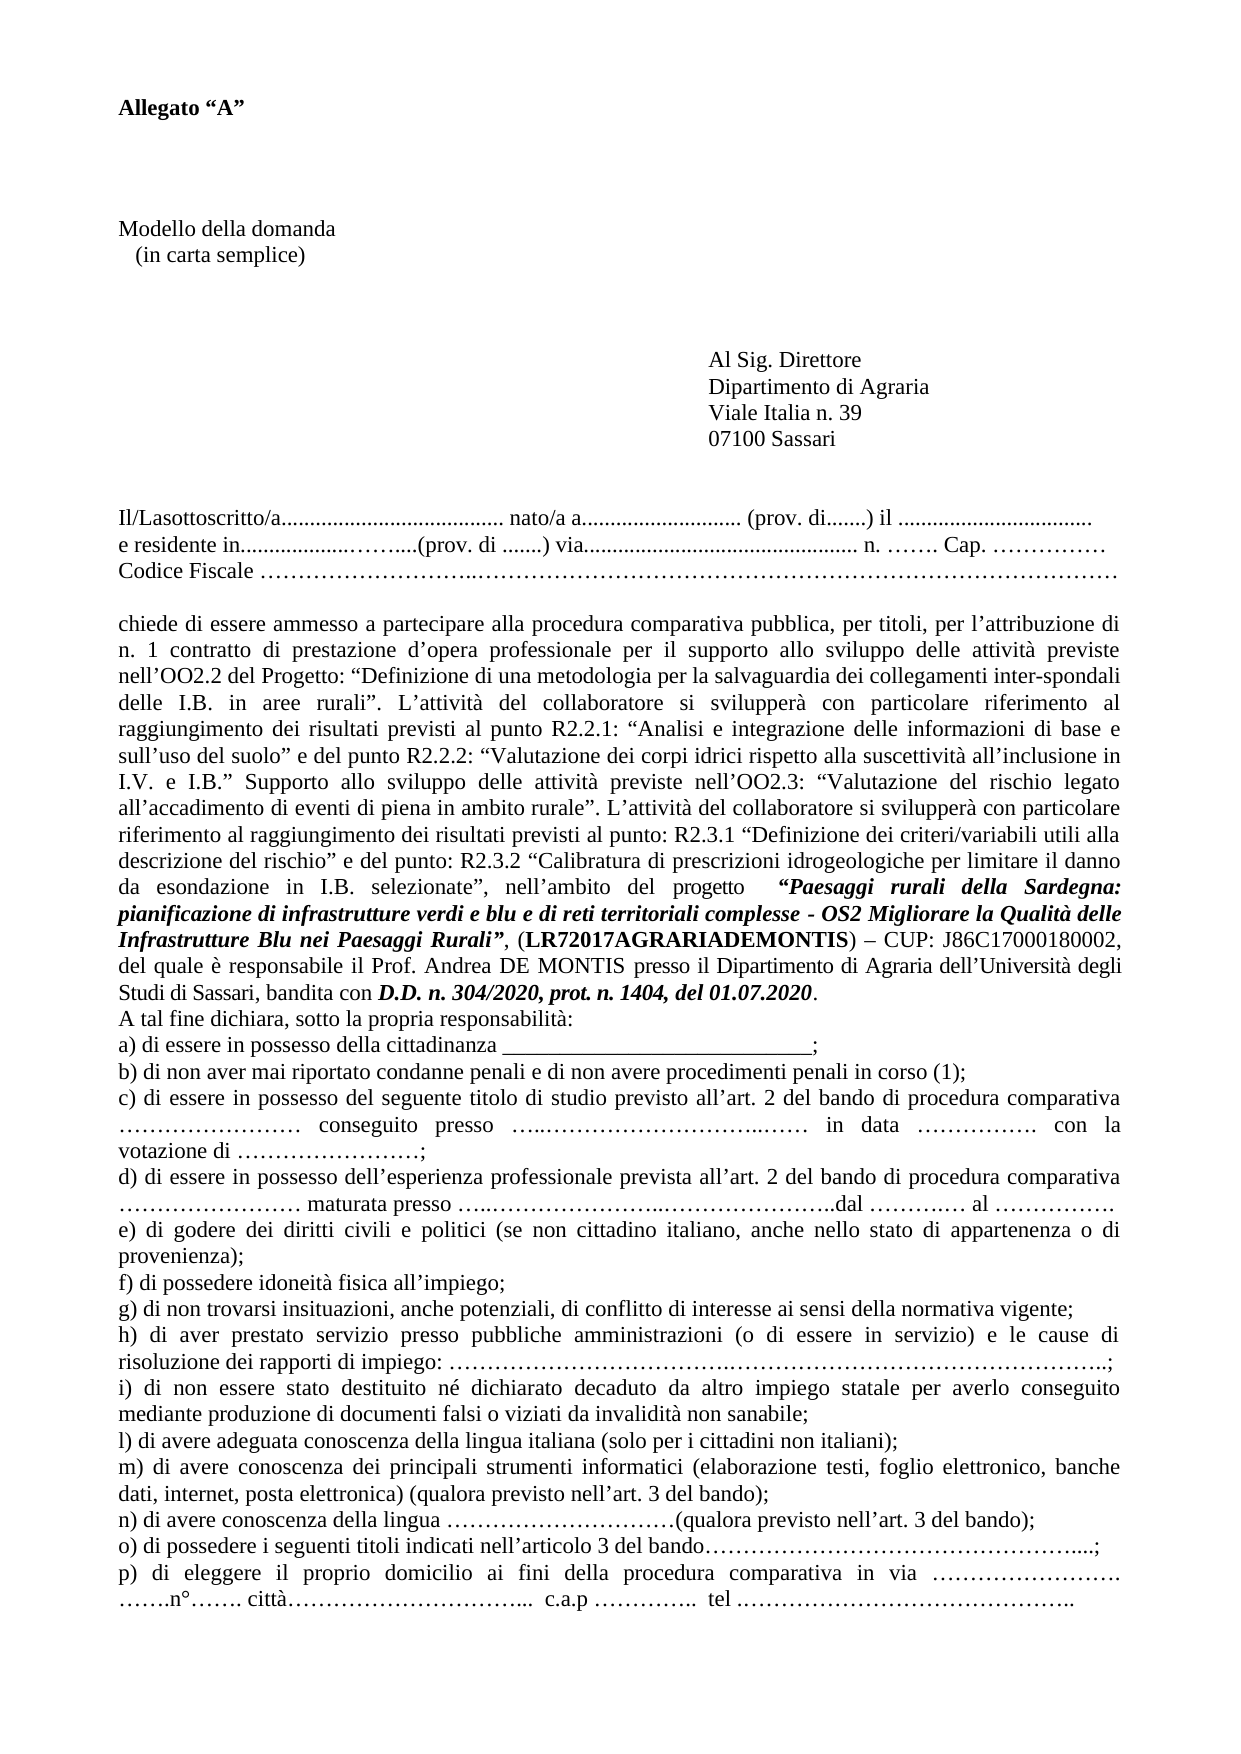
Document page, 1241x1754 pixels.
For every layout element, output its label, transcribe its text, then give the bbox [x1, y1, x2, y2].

text e) di godere dei diritti civili e politici (se non cittadino italiano, anche nello stato di appartenenza o di provenienza); [118, 1216, 1122, 1269]
text p) di eleggere il proprio domicilio ai fini della procedura comparativa in via …………………….…….n°……. città…………………………... c.a.p ………….. tel .…………………………………….. [118, 1559, 1122, 1611]
text l) di avere adeguata conoscenza della lingua italiana (solo per i cittadini non italiani); [118, 1427, 1122, 1453]
text a) di essere in possesso della cittadinanza ___________________________; [118, 1032, 1122, 1058]
text Il/Lasottoscritto/a....................................... nato/a a............................ (prov. di.......) il .................................. [118, 504, 1122, 531]
text Dipartimento di Agraria [650, 373, 1122, 399]
text Allegato “A” [118, 94, 1122, 120]
text Modello della domanda [118, 214, 1122, 241]
text c) di essere in possesso del seguente titolo di studio previsto all’art. 2 del bando di procedura comparativa …………………… conseguito presso …..………………………..…… in data ……………. con la votazione di ……………………; [118, 1084, 1122, 1163]
text 07100 Sassari [650, 425, 1122, 452]
text f) di possedere idoneità fisica all’impiego; [118, 1269, 1122, 1295]
text chiede di essere ammesso a partecipare alla procedura comparativa pubblica, per titoli, per l’attribuzione di n. 1 contratto di prestazione d’opera professionale per il supporto allo sviluppo delle attività previste nell’OO2.2 del Progetto: “Definizione di una metodologia per la salvaguardia dei collegamenti inter-spondali delle I.B. in aree rurali”. L’attività del collaboratore si svilupperà con particolare riferimento al raggiungimento dei risultati previsti al punto R2.2.1: “Analisi e integrazione delle informazioni di base e sull’uso del suolo” e del punto R2.2.2: “Valutazione dei corpi idrici rispetto alla suscettività all’inclusione in I.V. e I.B.” Supporto allo sviluppo delle attività previste nell’OO2.3: “Valutazione del rischio legato all’accadimento di eventi di piena in ambito rurale”. L’attività del collaboratore si svilupperà con particolare riferimento al raggiungimento dei risultati previsti al punto: R2.3.1 “Definizione dei criteri/variabili utili alla descrizione del rischio” e del punto: R2.3.2 “Calibratura di prescrizioni idrogeologiche per limitare il danno da esondazione in I.B. selezionate”, nell’ambito del progetto “Paesaggi rurali della Sardegna: pianificazione di infrastrutture verdi e blu e di reti territoriali complesse - OS2 Migliorare la Qualità delle Infrastrutture Blu nei Paesaggi Rurali”, (LR72017AGRARIADEMONTIS) – CUP: J86C17000180002, del quale è responsabile il Prof. Andrea DE MONTIS presso il Dipartimento di Agraria dell’Università degli Studi di Sassari, bandita con D.D. n. 304/2020, prot. n. 1404, del 01.07.2020. [118, 610, 1122, 1005]
text h) di aver prestato servizio presso pubbliche amministrazioni (o di essere in servizio) e le cause di risoluzione dei rapporti di impiego: ……………………………….…………………………………………..; [118, 1321, 1122, 1374]
text A tal fine dichiara, sotto la propria responsabilità: [118, 1005, 1122, 1032]
text m) di avere conoscenza dei principali strumenti informatici (elaborazione testi, foglio elettronico, banche dati, internet, posta elettronica) (qualora previsto nell’art. 3 del bando); [118, 1453, 1122, 1506]
text e residente in...................……....(prov. di .......) via................................................ n. ……. Cap. …………… [118, 531, 1122, 557]
text Al Sig. Direttore [679, 346, 1122, 373]
text o) di possedere i seguenti titoli indicati nell’articolo 3 del bando…………………………………………....; [118, 1532, 1122, 1559]
text (in carta semplice) [118, 241, 1122, 267]
text b) di non aver mai riportato condanne penali e di non avere procedimenti penali in corso (1); [118, 1058, 1122, 1084]
text d) di essere in possesso dell’esperienza professionale prevista all’art. 2 del bando di procedura comparativa …………………… maturata presso …..…………………..…………………..dal ……….… al ……………. [118, 1163, 1122, 1216]
text Viale Italia n. 39 [679, 399, 1122, 425]
text Codice Fiscale ………………………..………………………………………………………………………… [118, 557, 1122, 583]
text g) di non trovarsi insituazioni, anche potenziali, di conflitto di interesse ai sensi della normativa vigente; [118, 1295, 1122, 1321]
text n) di avere conoscenza della lingua …………………………(qualora previsto nell’art. 3 del bando); [118, 1506, 1122, 1532]
text i) di non essere stato destituito né dichiarato decaduto da altro impiego statale per averlo conseguito mediante produzione di documenti falsi o viziati da invalidità non sanabile; [118, 1374, 1122, 1427]
